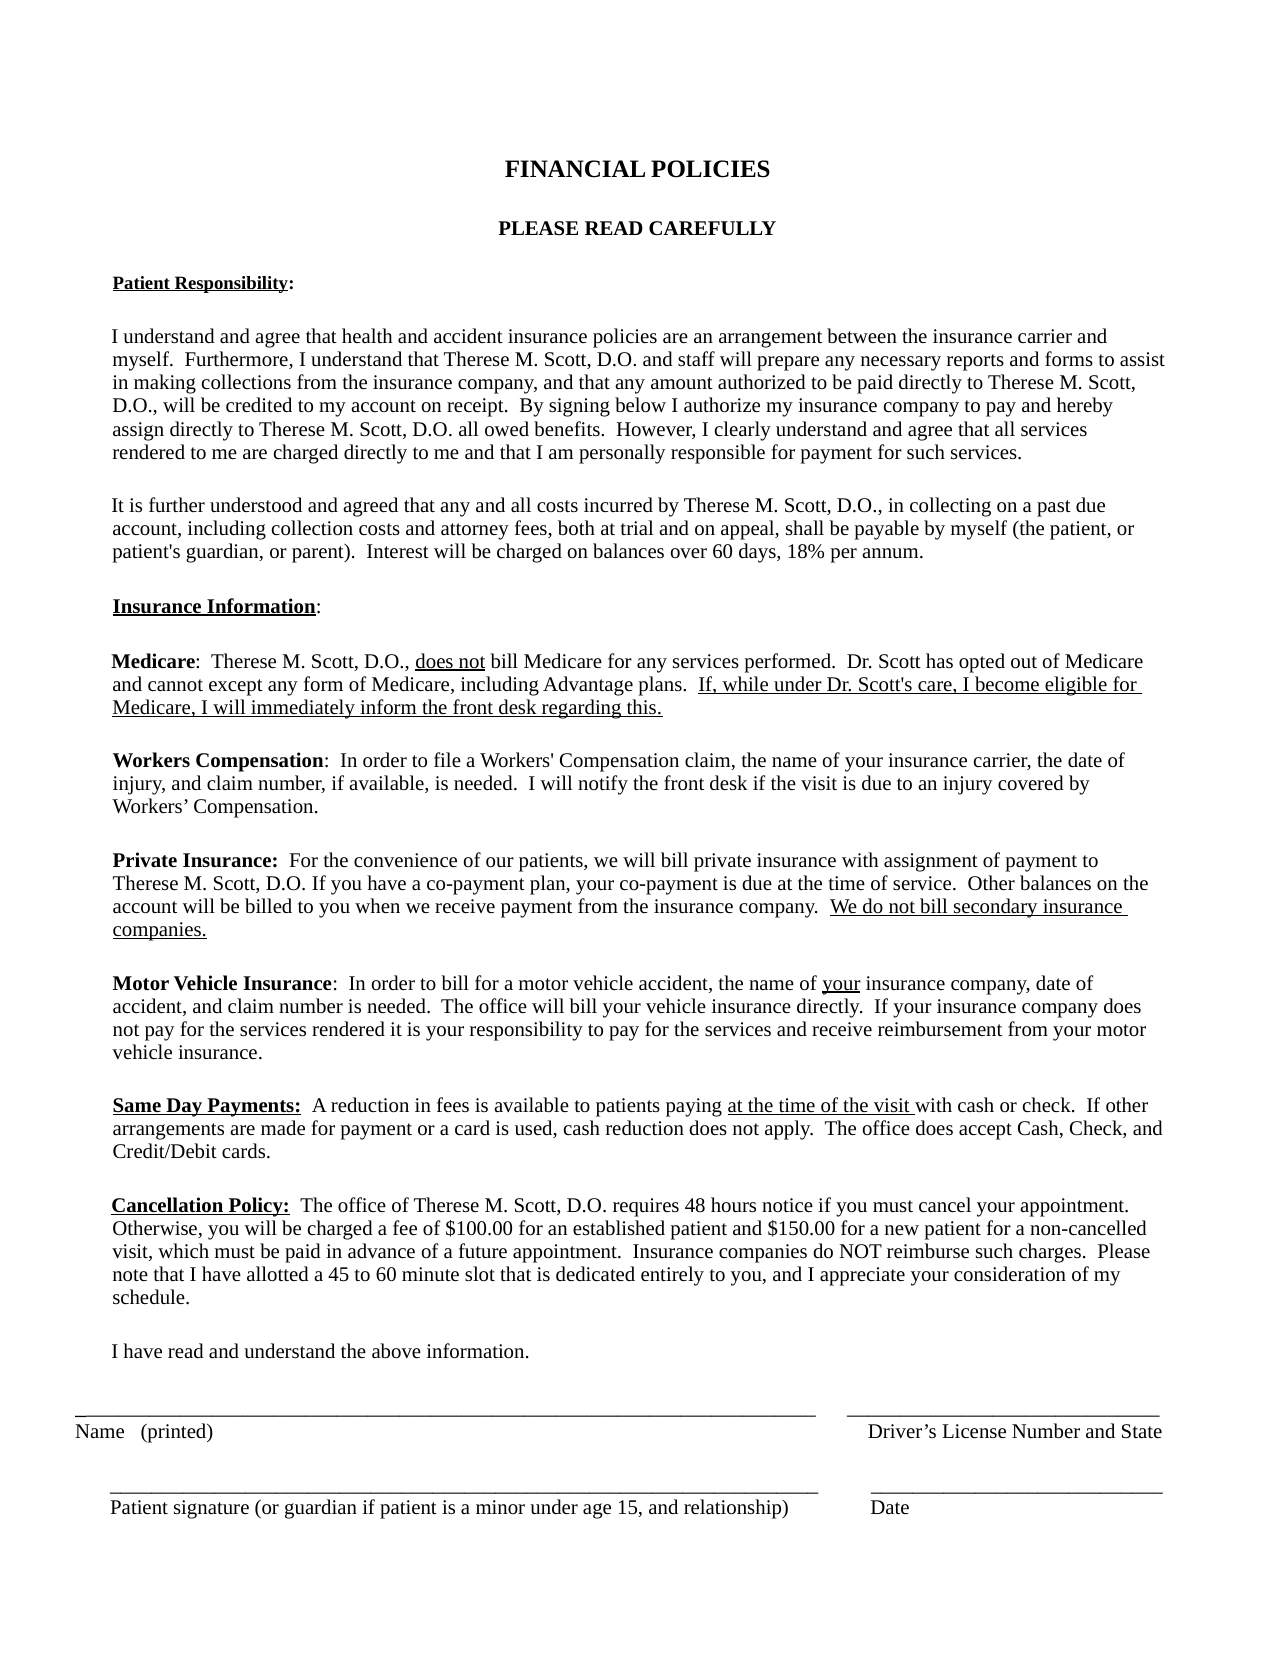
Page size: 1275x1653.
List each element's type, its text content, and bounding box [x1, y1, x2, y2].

text Cancellation Policy: The office of Therese M. Scott, D.O. requires 48 hours notice if you must cancel your appointment. Otherwise, you will be charged a fee of $100.00 for an established patient and $150.00 for a new patient for a non-cancelled visit, which must be paid in advance of a future appointment. Insurance companies do NOT reimburse such charges. Please note that I have allotted a 45 to 60 minute slot that is dedicated entirely to you, and I appreciate your consideration of my schedule. [111, 1194, 1166, 1309]
text Patient signature (or guardian if patient is a minor under age 15, and relationship) Date [75, 1496, 1168, 1519]
text PLEASE READ CAREFULLY [107, 215, 1168, 239]
text Motor Vehicle Insurance: In order to bill for a motor vehicle accident, the name of your insurance company, date of accident, and claim number is needed. The office will bill your vehicle insurance directly. If your insurance company does not pay for the services rendered it is your responsibility to pay for the services and receive reimbursement from your motor vehicle insurance. [75, 972, 1166, 1064]
text I understand and agree that health and accident insurance policies are an arrangement between the insurance carrier and myself. Furthermore, I understand that Therese M. Scott, D.O. and staff will prepare any necessary reports and forms to assist in making collections from the insurance company, and that any amount authorized to be paid directly to Therese M. Scott, D.O., will be credited to my account on receipt. By signing below I authorize my insurance company to pay and hereby assign directly to Therese M. Scott, D.O. all owed benefits. However, I clearly understand and agree that all services rendered to me are charged directly to me and that I am personally responsible for payment for such services. [111, 325, 1166, 464]
text Workers Compensation: In order to file a Workers' Compensation claim, the name of your insurance carrier, the date of injury, and claim number, if available, is needed. I will notify the front desk if the visit is due to an injury covered by Workers’ Compensation. [75, 749, 1166, 818]
text Private Insurance: For the convenience of our patients, we will bill private insurance with assignment of payment to Therese M. Scott, D.O. If you have a co-payment plan, your co-payment is due at the time of service. Other balances on the account will be billed to you when we receive payment from the insurance company. We do not bill secondary insurance companies. [75, 849, 1166, 941]
text It is further understood and agreed that any and all costs incurred by Therese M. Scott, D.O., in collecting on a past due account, including collection costs and attorney fees, both at trial and on appeal, shall be payable by myself (the patient, or patient's guardian, or parent). Interest will be charged on balances over 60 days, 18% per annum. [111, 494, 1166, 563]
text FINANCIAL POLICIES [450, 154, 825, 183]
text Insurance Information: [112, 593, 1168, 618]
text ____________________________________________________________________ ____________________________ [75, 1473, 1168, 1496]
text _______________________________________________________________________ ______________________________ [75, 1393, 1168, 1420]
text I have read and understand the above information. [111, 1340, 1166, 1363]
text Medicare: Therese M. Scott, D.O., does not bill Medicare for any services performed. Dr. Scott has opted out of Medicare and cannot except any form of Medicare, including Advantage plans. If, while under Dr. Scott's care, I become eligible for Medicare, I will immediately inform the front desk regarding this. [111, 650, 1166, 719]
text Same Day Payments: A reduction in fees is available to patients paying at the time of the visit with cash or check. If other arrangements are made for payment or a card is used, cash reduction does not apply. The office does accept Cash, Check, and Credit/Debit cards. [75, 1094, 1166, 1163]
text Name (printed) Driver’s License Number and State [75, 1420, 1168, 1443]
text Patient Responsibility: [112, 272, 1168, 293]
